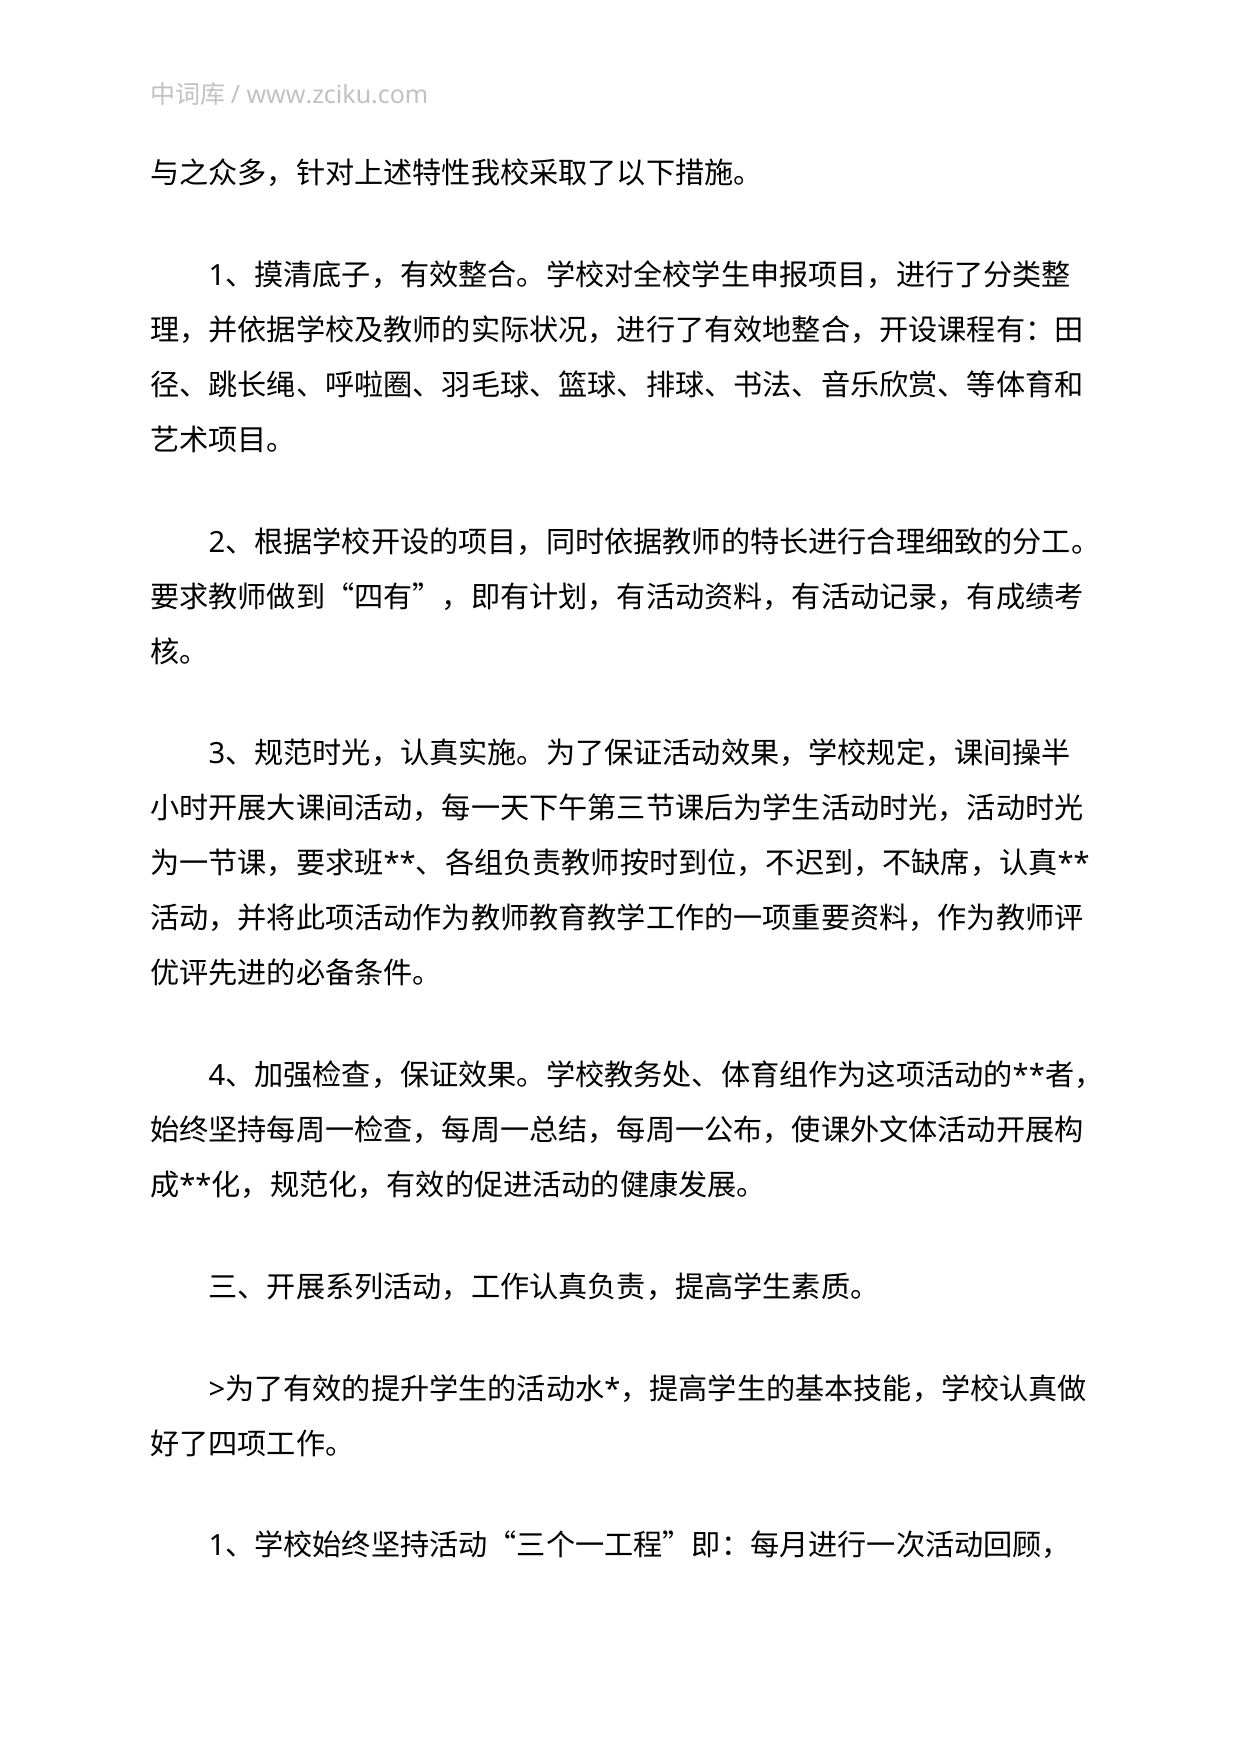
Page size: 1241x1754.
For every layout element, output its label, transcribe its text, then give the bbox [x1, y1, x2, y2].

text 三、开展系列活动，工作认真负责，提高学生素质。 [150, 1263, 1090, 1306]
text 4、加强检查，保证效果。学校教务处、体育组作为这项活动的**者，始终坚持每周一检查，每周一总结，每周一公布，使课外文体活动开展构成**化，规范化，有效的促进活动的健康发展。 [150, 1052, 1090, 1204]
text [150, 1522, 1090, 1564]
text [150, 150, 1090, 192]
text >为了有效的提升学生的活动水*，提高学生的基本技能，学校认真做好了四项工作。 [150, 1365, 1090, 1462]
text 1、摸清底子，有效整合。学校对全校学生申报项目，进行了分类整理，并依据学校及教师的实际状况，进行了有效地整合，开设课程有：田径、跳长绳、呼啦圈、羽毛球、篮球、排球、书法、音乐欣赏、等体育和艺术项目。 [150, 252, 1090, 459]
text 3、规范时光，认真实施。为了保证活动效果，学校规定，课间操半小时开展大课间活动，每一天下午第三节课后为学生活动时光，活动时光为一节课，要求班**、各组负责教师按时到位，不迟到，不缺席，认真**活动，并将此项活动作为教师教育教学工作的一项重要资料，作为教师评优评先进的必备条件。 [150, 730, 1090, 992]
text 2、根据学校开设的项目，同时依据教师的特长进行合理细致的分工。要求教师做到“四有”，即有计划，有活动资料，有活动记录，有成绩考核。 [150, 518, 1090, 671]
